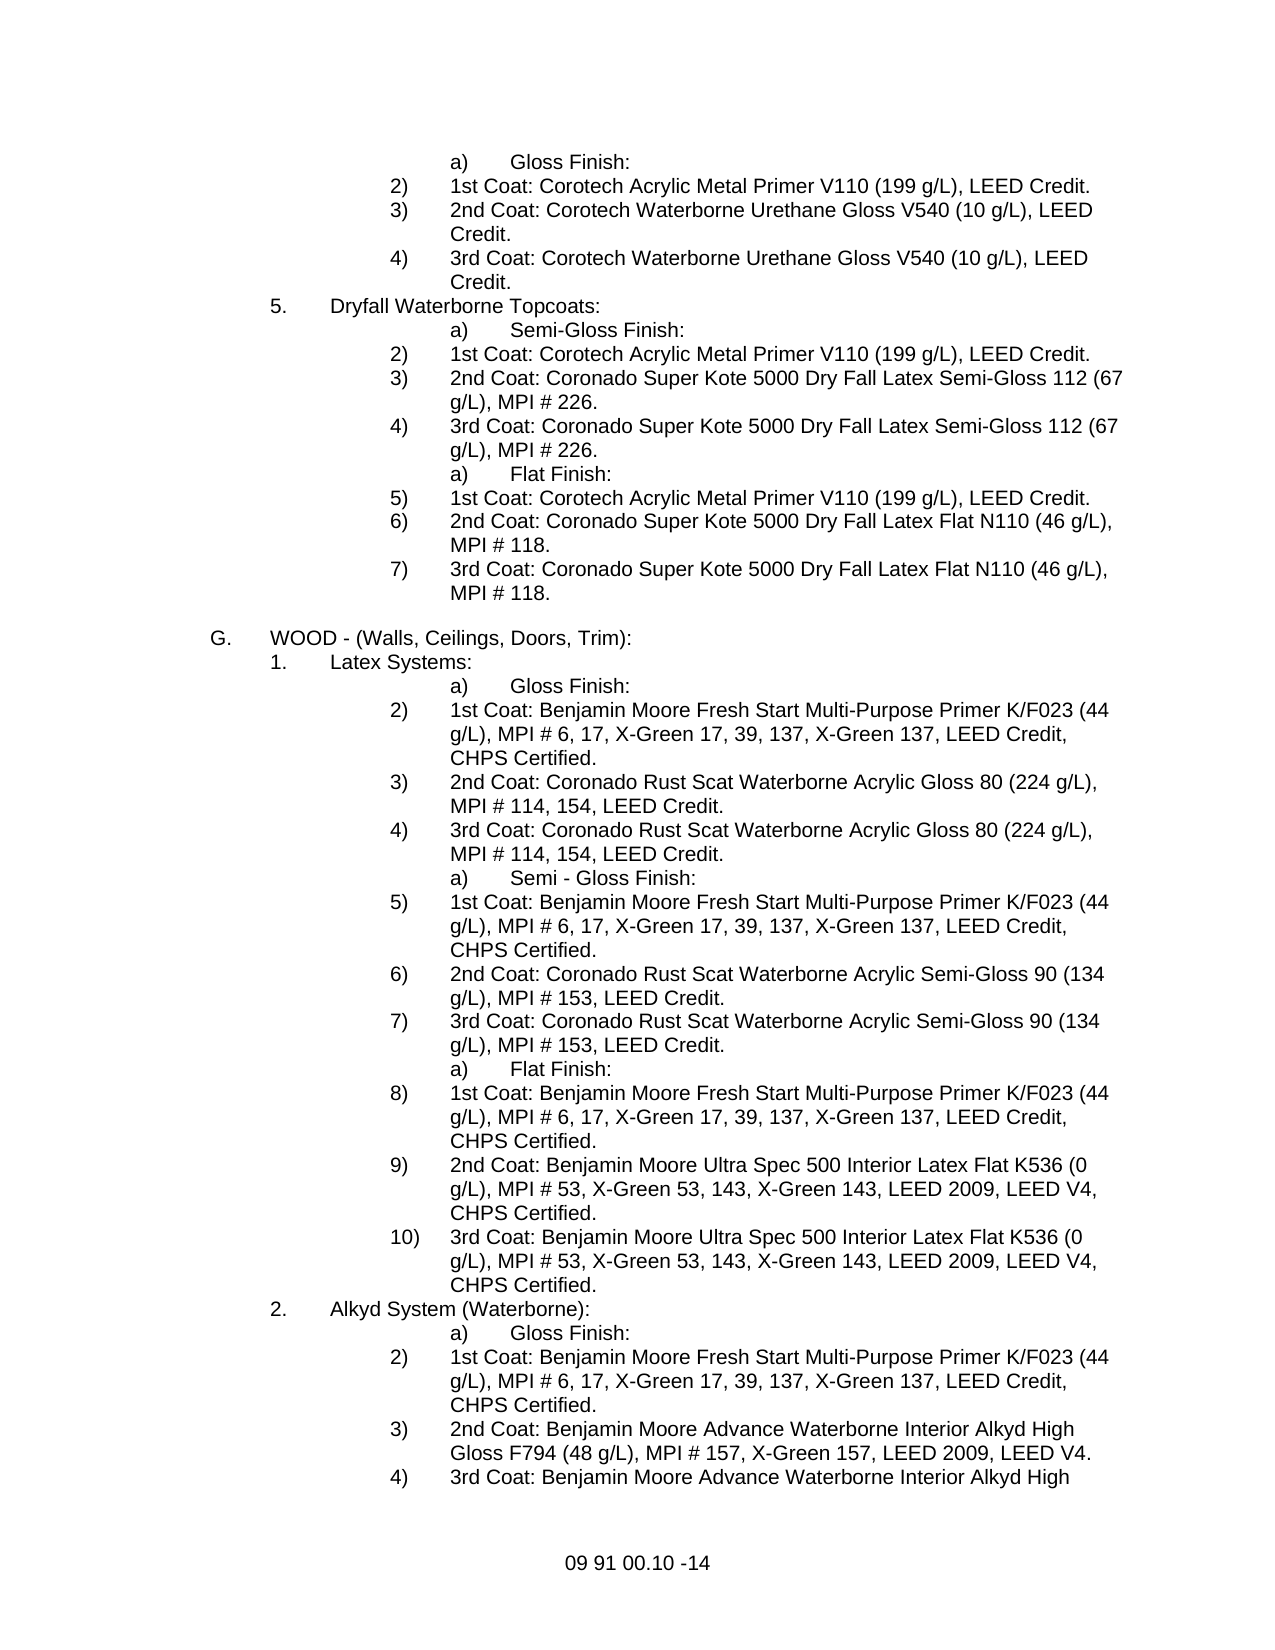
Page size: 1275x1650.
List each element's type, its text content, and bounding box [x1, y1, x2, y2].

list 2nd Coat: Coronado Super Kote 5000 Dry Fall Latex Semi-Gloss 112 (67 g/L), MPI # 226. [390, 366, 1125, 413]
list 1st Coat: Corotech Acrylic Metal Primer V110 (199 g/L), LEED Credit. [390, 342, 1125, 366]
list 2nd Coat: Corotech Waterborne Urethane Gloss V540 (10 g/L), LEED Credit. [390, 198, 1125, 246]
list 3rd Coat: Coronado Super Kote 5000 Dry Fall Latex Flat N110 (46 g/L), MPI # 118. [390, 557, 1125, 605]
list 3rd Coat: Benjamin Moore Ultra Spec 500 Interior Latex Flat K536 (0 g/L), MPI # 53, X-Green 53, 143, X-Green 143, LEED 2009, LEED V4, CHPS Certified. [390, 1225, 1125, 1297]
list Latex Systems: [270, 650, 1125, 674]
list Semi-Gloss Finish: [450, 318, 1125, 342]
list Gloss Finish: [450, 1321, 1125, 1345]
list 2nd Coat: Coronado Rust Scat Waterborne Acrylic Semi-Gloss 90 (134 g/L), MPI # 153, LEED Credit. [390, 961, 1125, 1009]
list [390, 1464, 1125, 1488]
list Alkyd System (Waterborne): [270, 1297, 1125, 1321]
list 3rd Coat: Corotech Waterborne Urethane Gloss V540 (10 g/L), LEED Credit. [390, 246, 1125, 294]
list Semi - Gloss Finish: [450, 866, 1125, 889]
list Gloss Finish: [450, 674, 1125, 698]
list 2nd Coat: Benjamin Moore Advance Waterborne Interior Alkyd High Gloss F794 (48 g/L), MPI # 157, X-Green 157, LEED 2009, LEED V4. [390, 1417, 1125, 1464]
list 2nd Coat: Benjamin Moore Ultra Spec 500 Interior Latex Flat K536 (0 g/L), MPI # 53, X-Green 53, 143, X-Green 143, LEED 2009, LEED V4, CHPS Certified. [390, 1153, 1125, 1225]
list Flat Finish: [450, 461, 1125, 485]
list 2nd Coat: Coronado Rust Scat Waterborne Acrylic Gloss 80 (224 g/L), MPI # 114, 154, LEED Credit. [390, 770, 1125, 818]
list 3rd Coat: Coronado Super Kote 5000 Dry Fall Latex Semi-Gloss 112 (67 g/L), MPI # 226. [390, 413, 1125, 461]
list 1st Coat: Corotech Acrylic Metal Primer V110 (199 g/L), LEED Credit. [390, 174, 1125, 198]
list Flat Finish: [450, 1057, 1125, 1081]
list 2nd Coat: Coronado Super Kote 5000 Dry Fall Latex Flat N110 (46 g/L), MPI # 118. [390, 509, 1125, 557]
list Dryfall Waterborne Topcoats: [270, 294, 1125, 318]
list 1st Coat: Corotech Acrylic Metal Primer V110 (199 g/L), LEED Credit. [390, 485, 1125, 509]
list WOOD - (Walls, Ceilings, Doors, Trim): [210, 626, 1125, 650]
list 3rd Coat: Coronado Rust Scat Waterborne Acrylic Gloss 80 (224 g/L), MPI # 114, 154, LEED Credit. [390, 818, 1125, 866]
list 3rd Coat: Coronado Rust Scat Waterborne Acrylic Semi-Gloss 90 (134 g/L), MPI # 153, LEED Credit. [390, 1009, 1125, 1057]
list Gloss Finish: [450, 150, 1125, 174]
